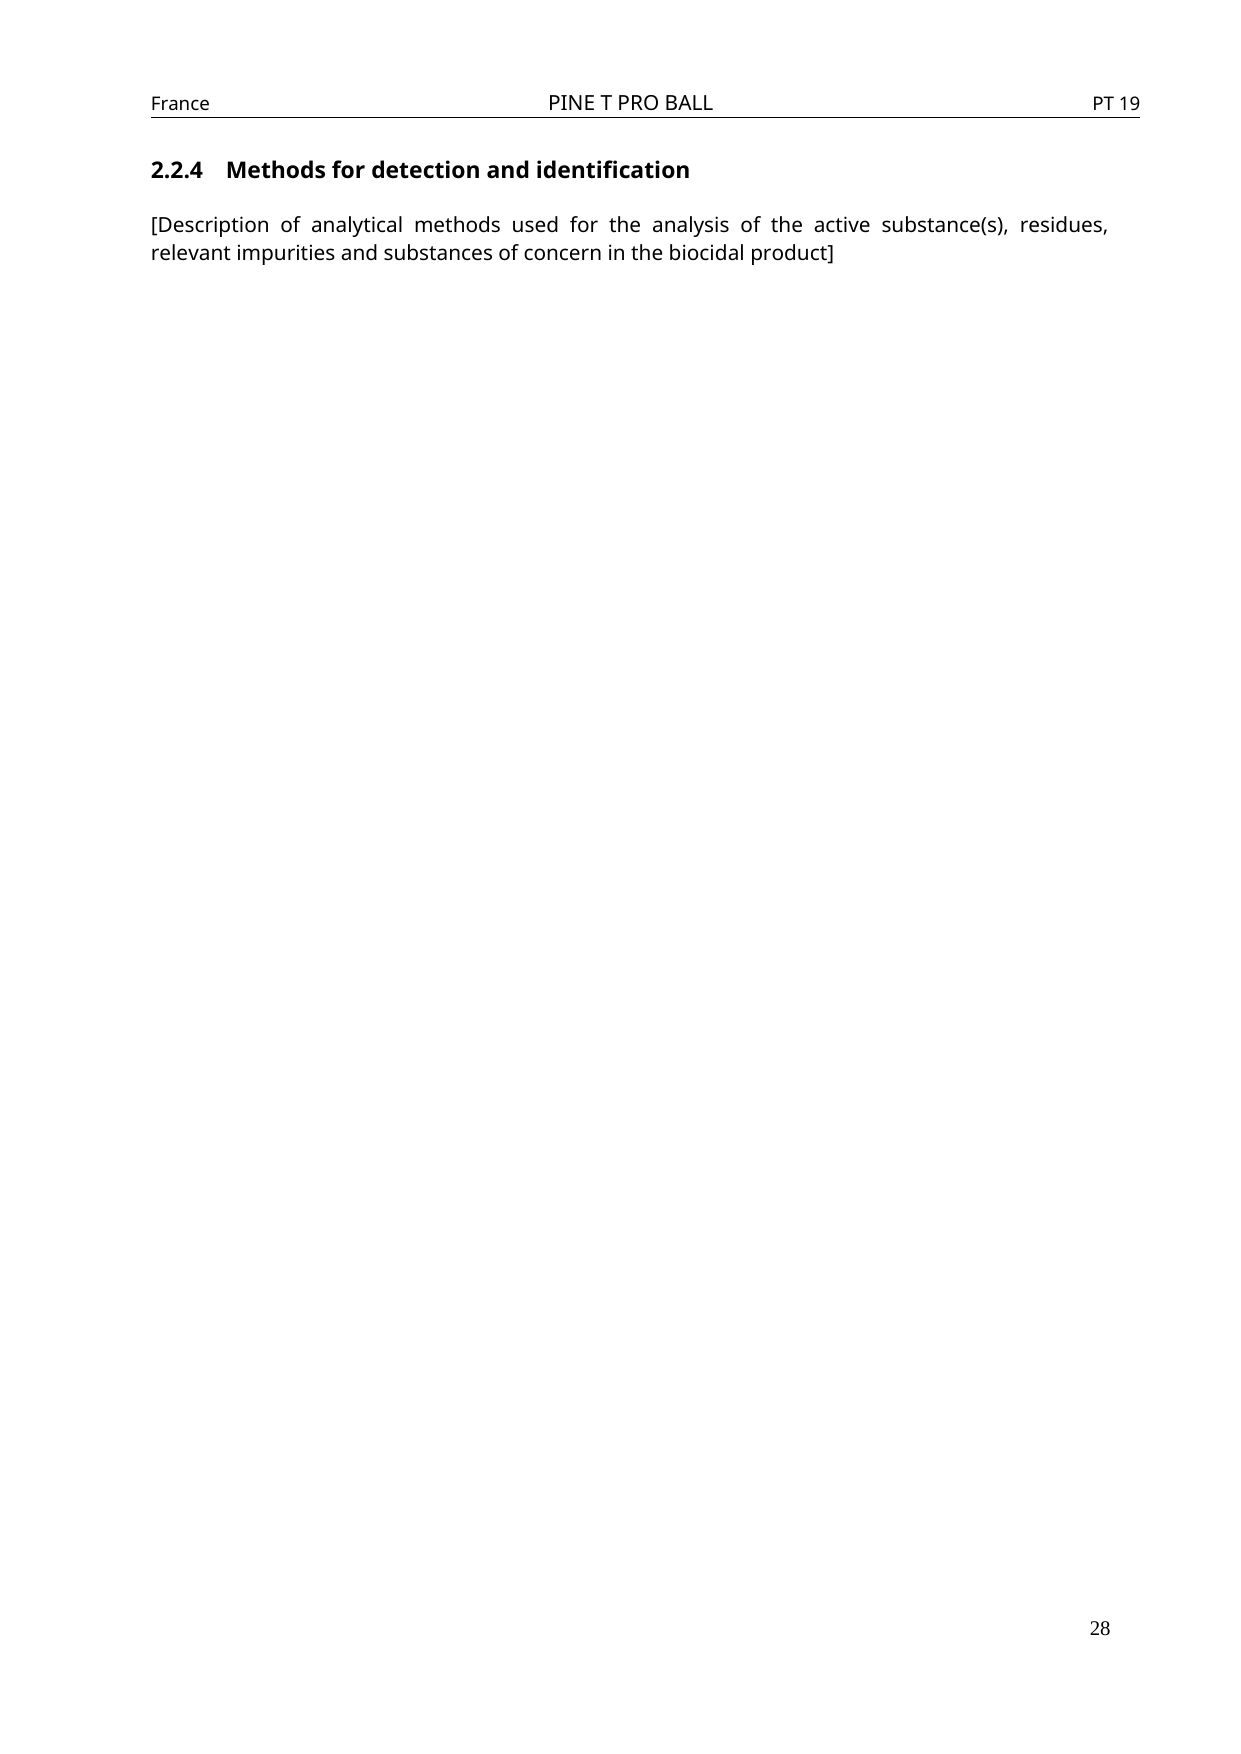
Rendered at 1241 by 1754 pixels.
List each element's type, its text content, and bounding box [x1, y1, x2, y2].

subtitle Methods for detection and identification [151, 153, 1110, 185]
text [Description of analytical methods used for the analysis of the active substance(s), residues, relevant impurities and substances of concern in the biocidal product] [151, 210, 1110, 267]
